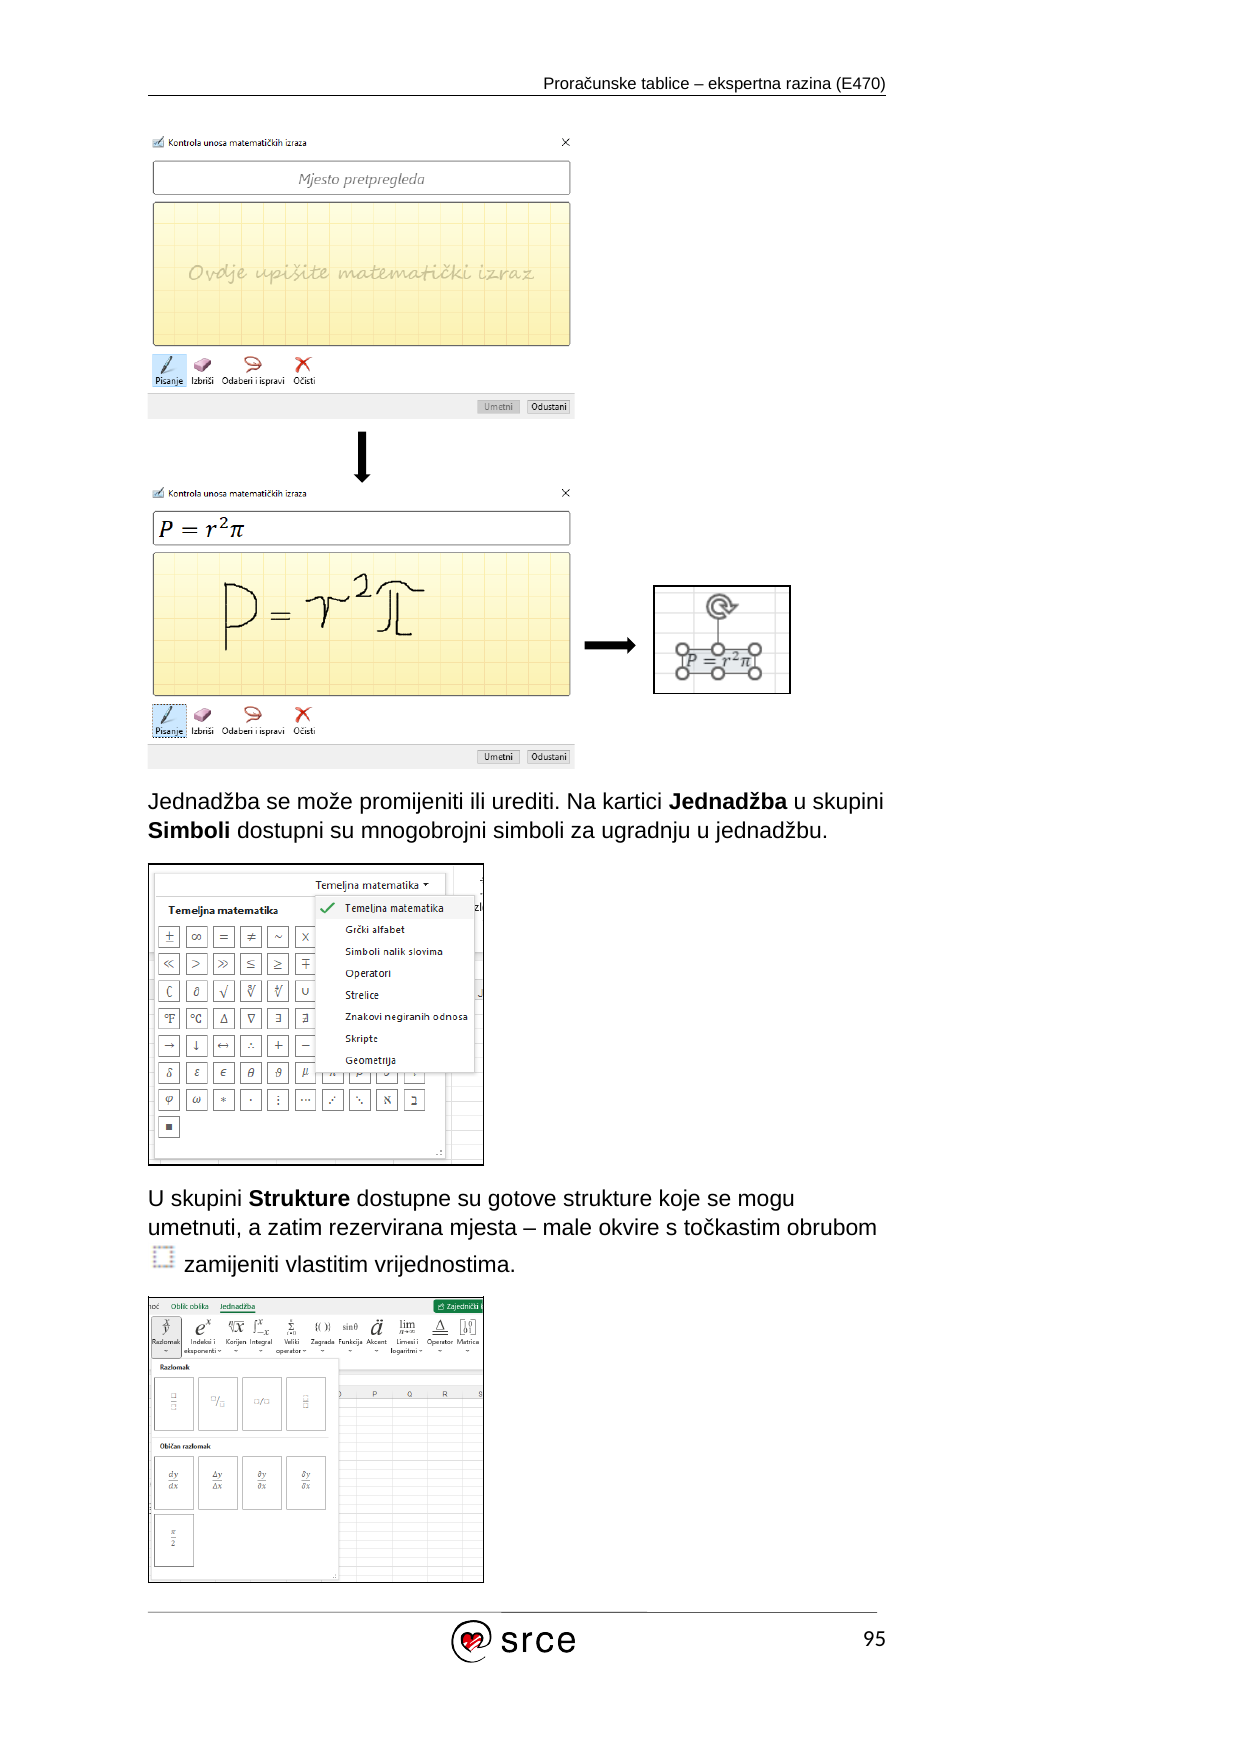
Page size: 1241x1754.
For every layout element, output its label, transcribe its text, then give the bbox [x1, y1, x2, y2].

picture [655, 587, 789, 693]
text Jednadžba se može promijeniti ili urediti. Na kartici Jednadžba u skupini Simboli dostupni su mnogobrojni simboli za ugradnju u jednadžbu. [148, 788, 886, 843]
picture [149, 865, 483, 1164]
picture [451, 1620, 575, 1663]
picture [149, 1298, 483, 1582]
picture [147, 133, 575, 419]
picture [147, 1242, 178, 1273]
picture [147, 483, 575, 769]
text U skupini Strukture dostupne su gotove strukture koje se mogu umetnuti, a zatim rezervirana mjesta – male okvire s točkastim obrubom zamijeniti vlastitim vrijednostima. [148, 1185, 886, 1277]
